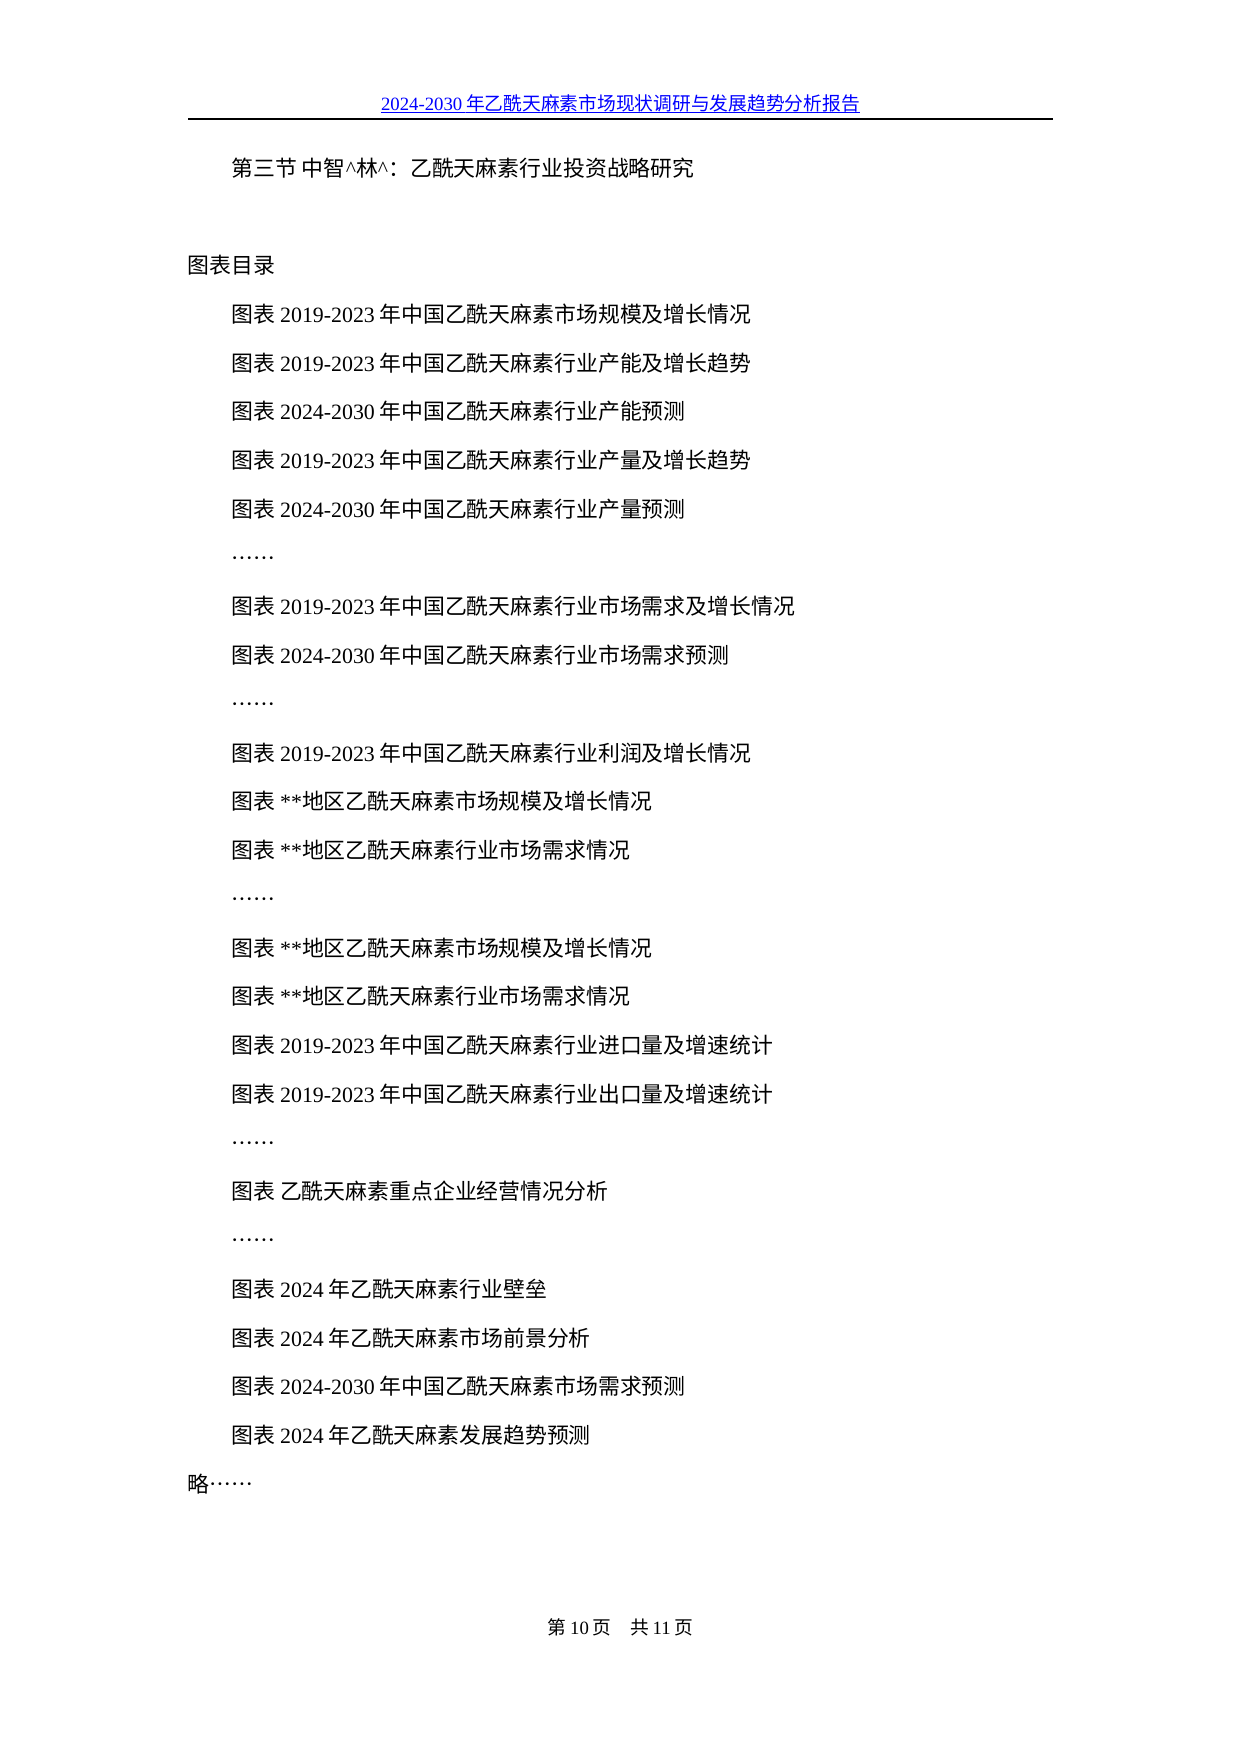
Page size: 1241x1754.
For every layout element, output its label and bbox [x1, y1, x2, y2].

text [187, 150, 1053, 1499]
